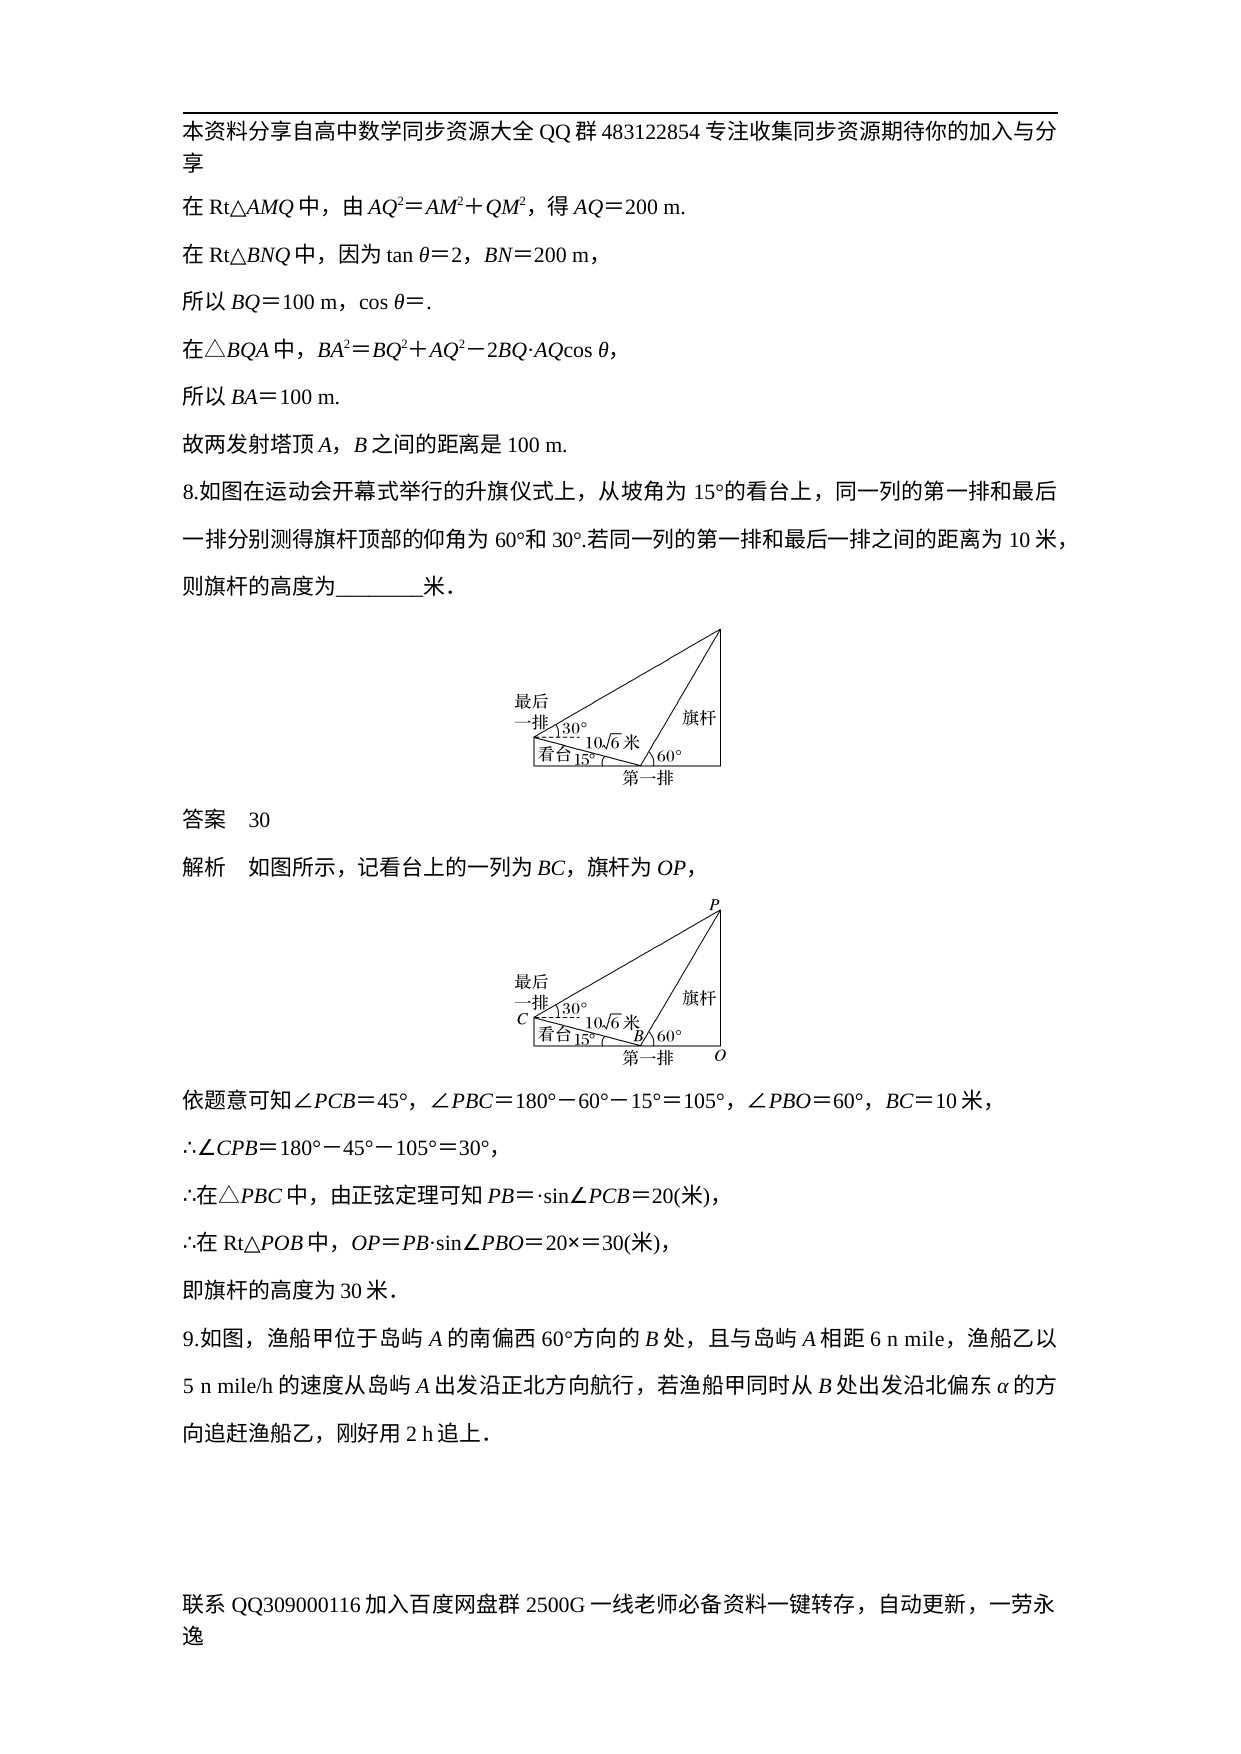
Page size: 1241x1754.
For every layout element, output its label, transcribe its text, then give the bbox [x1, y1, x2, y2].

text ∴∠CPB＝180°－45°－105°＝30°， [183, 1130, 1058, 1162]
text 所以BA＝100 m. [183, 379, 1058, 411]
text ∴在Rt△POB中，OP＝PB·sin∠PBO＝20×＝30(米)， [183, 1225, 1058, 1257]
text 在△BQA中，BA2＝BQ2＋AQ2－2BQ·AQcos θ， [183, 332, 1058, 363]
text 9.如图，渔船甲位于岛屿A的南偏西60°方向的B处，且与岛屿A相距6 n mile，渔船乙以5 n mile/h的速度从岛屿A出发沿正北方向航行，若渔船甲同时从B处出发沿北偏东α的方向追赶渔船乙，刚好用2 h追上． [183, 1321, 1058, 1447]
text 故两发射塔顶A，B之间的距离是100 m. [183, 427, 1058, 458]
picture [513, 616, 727, 788]
text 解析 如图所示，记看台上的一列为BC，旗杆为OP， [183, 850, 1058, 881]
text 所以BQ＝100 m，cos θ＝. [183, 284, 1058, 316]
text 在Rt△BNQ中，因为tan θ＝2，BN＝200 m， [183, 237, 1058, 268]
text 即旗杆的高度为30米． [183, 1273, 1058, 1305]
text 依题意可知∠PCB＝45°，∠PBC＝180°－60°－15°＝105°，∠PBO＝60°，BC＝10米， [183, 1083, 1058, 1114]
picture [513, 897, 727, 1068]
text ∴在△PBC中，由正弦定理可知PB＝·sin∠PCB＝20(米)， [183, 1178, 1058, 1209]
text 8.如图在运动会开幕式举行的升旗仪式上，从坡角为15°的看台上，同一列的第一排和最后一排分别测得旗杆顶部的仰角为60°和30°.若同一列的第一排和最后一排之间的距离为10米，则旗杆的高度为________米． [183, 474, 1058, 601]
text 在Rt△AMQ中，由AQ2＝AM2＋QM2，得AQ＝200 m. [183, 189, 1058, 221]
text 答案 30 [183, 802, 1058, 834]
